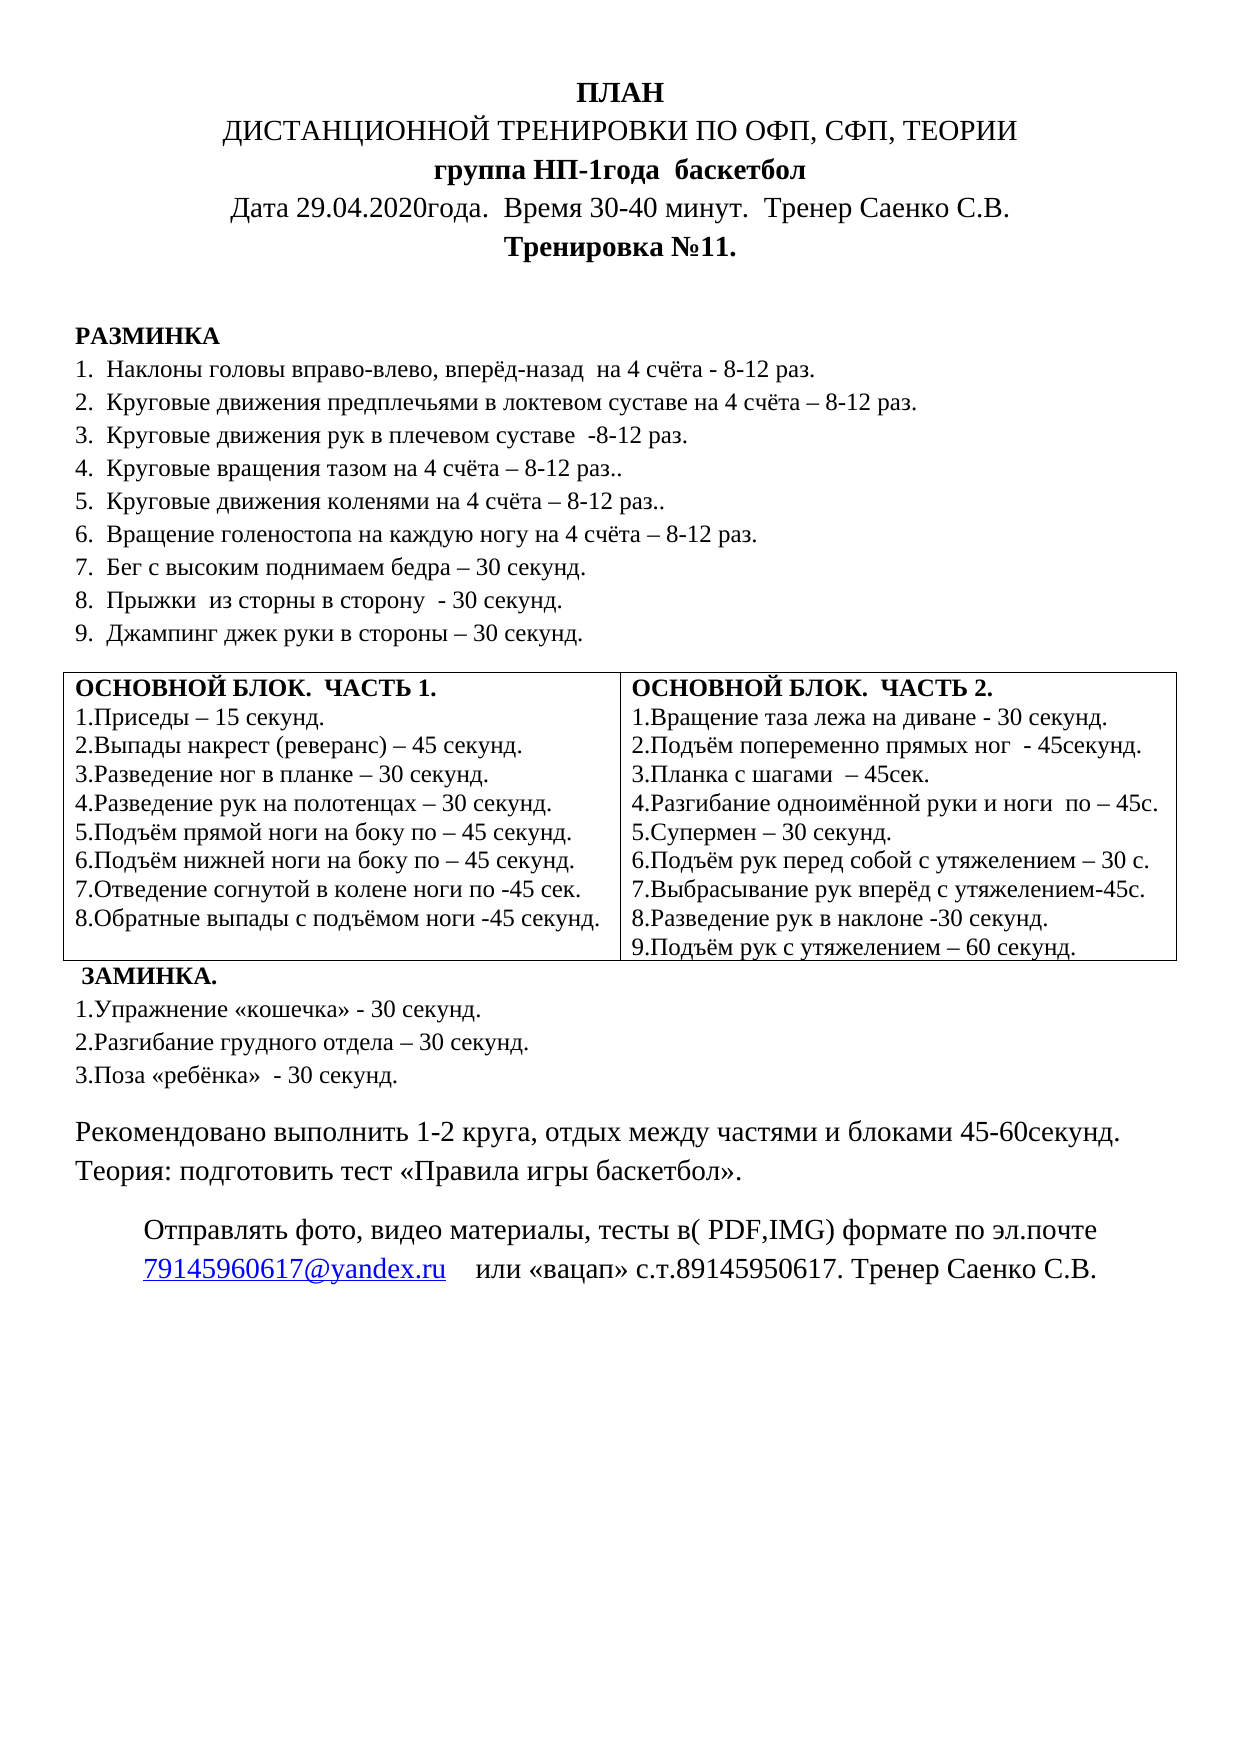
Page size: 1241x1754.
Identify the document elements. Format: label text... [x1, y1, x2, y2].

text РАЗМИНКА 1. Наклоны головы вправо-влево, вперёд-назад на 4 счёта - 8-12 раз. 2. Круговые движения предплечьями в локтевом суставе на 4 счёта – 8-12 раз. 3. Круговые движения рук в плечевом суставе -8-12 раз. 4. Круговые вращения тазом на 4 счёта – 8-12 раз.. 5. Круговые движения коленями на 4 счёта – 8-12 раз.. 6. Вращение голеностопа на каждую ногу на 4 счёта – 8-12 раз. 7. Бег с высоким поднимаем бедра – 30 секунд. 8. Прыжки из сторны в сторону - 30 секунд. 9. Джампинг джек руки в стороны – 30 секунд. [75, 288, 1165, 647]
text ПЛАН ДИСТАНЦИОННОЙ ТРЕНИРОВКИ ПО ОФП, СФП, ТЕОРИИ группа НП-1года баскетбол Дата 29.04.2020года. Время 30-40 минут. Тренер Саенко С.В. Тренировка №11. [75, 75, 1165, 263]
text ЗАМИНКА. 1.Упражнение «кошечка» - 30 секунд. 2.Разгибание грудного отдела – 30 секунд. 3.Поза «ребёнка» - 30 секунд. [75, 961, 1165, 1089]
table_header ОСНОВНОЙ БЛОК. ЧАСТЬ 2. 1.Вращение таза лежа на диване - 30 секунд. 2.Подъём попеременно прямых ног - 45секунд. 3.Планка с шагами – 45сек. 4.Разгибание одноимённой руки и ноги по – 45с. 5.Супермен – 30 секунд. 6.Подъём рук перед собой с утяжелением – 30 с. 7.Выбрасывание рук вперёд с утяжелением-45с. 8.Разведение рук в наклоне -30 секунд. 9.Подъём рук с утяжелением – 60 секунд. [621, 673, 1176, 960]
table_header ОСНОВНОЙ БЛОК. ЧАСТЬ 1. 1.Приседы – 15 секунд. 2.Выпады накрест (реверанс) – 45 секунд. 3.Разведение ног в планке – 30 секунд. 4.Разведение рук на полотенцах – 30 секунд. 5.Подъём прямой ноги на боку по – 45 секунд. 6.Подъём нижней ноги на боку по – 45 секунд. 7.Отведение согнутой в колене ноги по -45 сек. 8.Обратные выпады с подъёмом ноги -45 секунд. [64, 673, 620, 960]
text Рекомендовано выполнить 1-2 круга, отдых между частями и блоками 45-60секунд. Теория: подготовить тест «Правила игры баскетбол». [75, 1114, 1165, 1186]
text Отправлять фото, видео материалы, тесты в( PDF,IMG) формате по эл.почте 79145960617@yandex.ru или «вацап» с.т.89145950617. Тренер Саенко С.В. [75, 1212, 1165, 1284]
